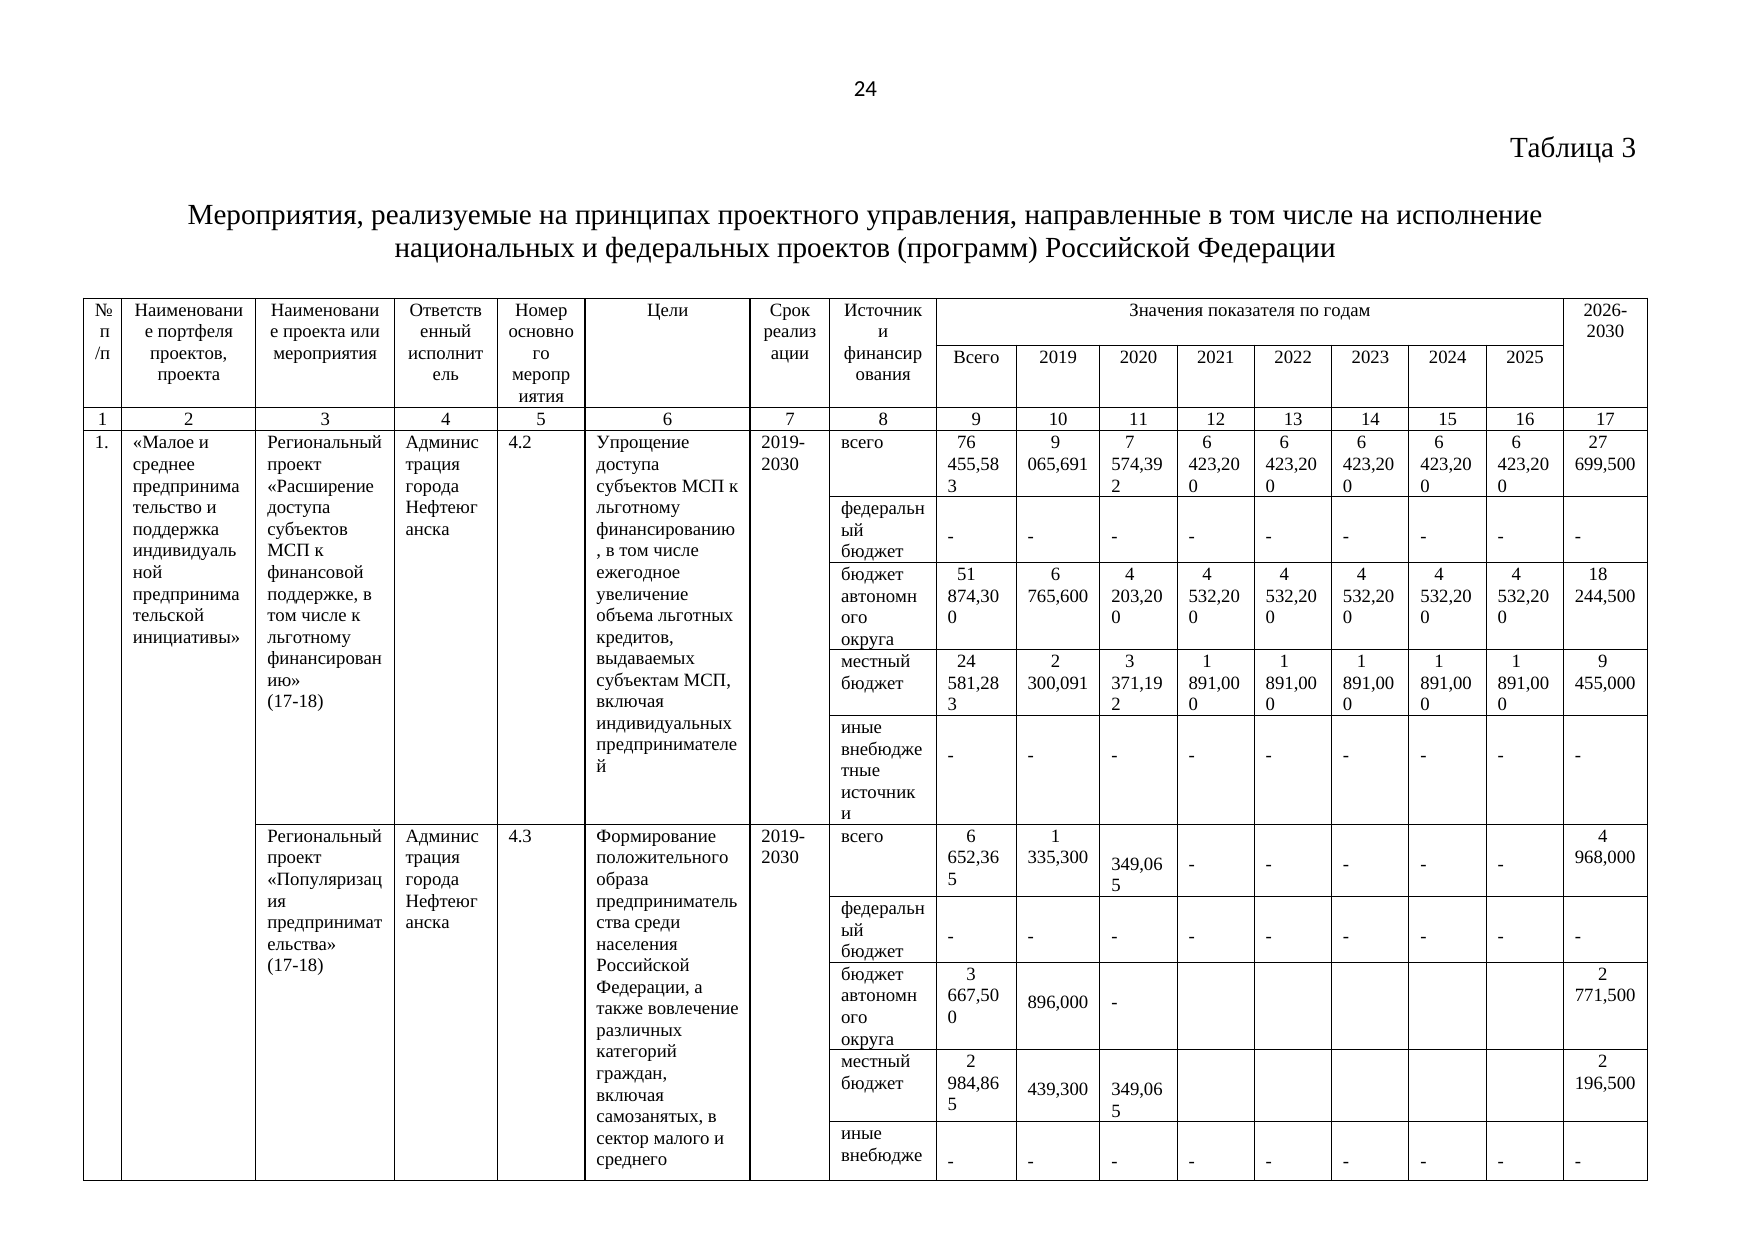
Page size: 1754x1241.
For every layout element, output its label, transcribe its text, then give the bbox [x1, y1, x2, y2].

table_cell местный бюджет [830, 1050, 936, 1121]
table_cell - [937, 1122, 1016, 1180]
table_cell - [1409, 716, 1486, 824]
table_cell 2019 [1017, 346, 1099, 407]
table_cell федеральный бюджет [830, 497, 936, 562]
table_cell Упрощение доступа субъектов МСП к льготному финансированию, в том числе ежегодное увеличение объема льготных кредитов, выдаваемых субъектам МСП, включая индивидуальных предпринимателей [586, 431, 749, 824]
table_cell - [1487, 897, 1563, 962]
table_cell - [1332, 716, 1408, 824]
table_cell - [1487, 825, 1563, 896]
table_cell 11 [1100, 408, 1177, 430]
table_cell [1332, 1050, 1408, 1121]
table_cell - [1332, 897, 1408, 962]
table_cell - [1564, 716, 1647, 824]
table_cell 6 [586, 408, 749, 430]
table_cell 4 532,200 [1487, 563, 1563, 649]
table_cell - [1178, 1122, 1254, 1180]
table_cell 2019-2030 [751, 825, 829, 1180]
table_cell 2 [122, 408, 255, 430]
table_cell - [1255, 1122, 1331, 1180]
table_cell 4 532,200 [1178, 563, 1254, 649]
table_cell 16 [1487, 408, 1563, 430]
table_cell - [1100, 716, 1177, 824]
table_cell - [1100, 497, 1177, 562]
table_cell 1 891,000 [1178, 650, 1254, 715]
table_cell 5 [498, 408, 584, 430]
table_cell 1 891,000 [1332, 650, 1408, 715]
table_cell - [1564, 897, 1647, 962]
table_cell [1487, 963, 1563, 1049]
table_cell 1 335,300 [1017, 825, 1099, 896]
table_cell 12 [1178, 408, 1254, 430]
table_cell [1332, 963, 1408, 1049]
table_cell 27 699,500 [1564, 431, 1647, 496]
text Таблица 3 [94, 130, 1636, 163]
table_cell - [1332, 497, 1408, 562]
table_cell 24 581,283 [937, 650, 1016, 715]
text Мероприятия, реализуемые на принципах проектного управления, направленные в том числе на исполнение национальных и федеральных проектов (программ) Российской Федерации [94, 197, 1636, 264]
table_cell 3 371,192 [1100, 650, 1177, 715]
table_cell - [1564, 1122, 1647, 1180]
table_cell 4 968,000 [1564, 825, 1647, 896]
table_cell - [1100, 897, 1177, 962]
table_cell Администрация города Нефтеюганска [395, 825, 497, 1180]
table_cell 13 [1255, 408, 1331, 430]
table_cell 4 532,200 [1332, 563, 1408, 649]
table_cell 2021 [1178, 346, 1254, 407]
table_header Наименование проекта или мероприятия [256, 299, 394, 407]
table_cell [830, 1122, 936, 1180]
table_cell 2020 [1100, 346, 1177, 407]
table_cell - [1017, 1122, 1099, 1180]
table_cell - [1409, 825, 1486, 896]
table_header № п/п [84, 299, 121, 407]
table_cell 2024 [1409, 346, 1486, 407]
table_cell [1409, 1050, 1486, 1121]
table_cell - [1178, 497, 1254, 562]
table_cell 4 203,200 [1100, 563, 1177, 649]
table_cell 6 423,200 [1178, 431, 1254, 496]
table_header Значения показателя по годам [937, 299, 1563, 344]
table_cell 349,065 [1100, 1050, 1177, 1121]
table_cell 6 423,200 [1255, 431, 1331, 496]
table_cell 4 [395, 408, 497, 430]
table_cell 349,065 [1100, 825, 1177, 896]
table_cell Администрация города Нефтеюганска [395, 431, 497, 824]
table_cell - [1100, 1122, 1177, 1180]
table_cell 3 [256, 408, 394, 430]
table_cell Всего [937, 346, 1016, 407]
table_cell всего [830, 431, 936, 496]
table_cell [1487, 1050, 1563, 1121]
table_cell 2 984,865 [937, 1050, 1016, 1121]
table_header Наименование портфеля проектов, проекта [122, 299, 255, 407]
table_cell - [937, 897, 1016, 962]
table_cell [1178, 1050, 1254, 1121]
table_cell [1409, 963, 1486, 1049]
table_cell - [937, 497, 1016, 562]
table_cell 9 065,691 [1017, 431, 1099, 496]
table_cell 2 300,091 [1017, 650, 1099, 715]
table_cell 6 423,200 [1409, 431, 1486, 496]
table_cell 4.2 [498, 431, 584, 824]
table_cell 2 196,500 [1564, 1050, 1647, 1121]
table_cell 2025 [1487, 346, 1563, 407]
table_cell 1 891,000 [1255, 650, 1331, 715]
table_cell всего [830, 825, 936, 896]
table_cell - [1487, 1122, 1563, 1180]
table_cell бюджет автономного округа [830, 563, 936, 649]
table_cell 9 [937, 408, 1016, 430]
table_cell 1. [84, 431, 121, 1180]
table_cell - [1100, 963, 1177, 1049]
table_cell [1255, 963, 1331, 1049]
table_cell 4 532,200 [1409, 563, 1486, 649]
table_cell - [1409, 1122, 1486, 1180]
table_cell - [1409, 497, 1486, 562]
table_cell - [1017, 497, 1099, 562]
table_cell 4 532,200 [1255, 563, 1331, 649]
table_cell - [1255, 716, 1331, 824]
table_cell 4.3 [498, 825, 584, 1180]
table_header Цели [586, 299, 749, 407]
table_cell 1 891,000 [1409, 650, 1486, 715]
table_cell - [1255, 497, 1331, 562]
table_cell [1178, 963, 1254, 1049]
table_cell 1 [84, 408, 121, 430]
table_cell - [1017, 897, 1099, 962]
table_cell «Малое и среднее предпринимательство и поддержка индивидуальной предпринимательской инициативы» [122, 431, 255, 1180]
table_cell 6 765,600 [1017, 563, 1099, 649]
table_header Срок реализации [751, 299, 829, 407]
table_cell 3 667,500 [937, 963, 1016, 1049]
table_cell 6 423,200 [1332, 431, 1408, 496]
table_cell - [1178, 716, 1254, 824]
table_cell 18 244,500 [1564, 563, 1647, 649]
table_cell - [1409, 897, 1486, 962]
table_cell 1 891,000 [1487, 650, 1563, 715]
table_cell - [1487, 716, 1563, 824]
table_cell 2023 [1332, 346, 1408, 407]
table_cell 14 [1332, 408, 1408, 430]
table_header Ответственный исполнитель [395, 299, 497, 407]
table_cell 896,000 [1017, 963, 1099, 1049]
table_cell - [1178, 897, 1254, 962]
table_cell - [1255, 825, 1331, 896]
table_cell - [1332, 1122, 1408, 1180]
table_cell 10 [1017, 408, 1099, 430]
table_header Номер основного мероприятия [498, 299, 584, 407]
table_cell 2 771,500 [1564, 963, 1647, 1049]
table_cell 51 874,300 [937, 563, 1016, 649]
table_header 2026-2030 [1564, 299, 1647, 407]
table_cell Формирование положительного образа предпринимательства среди населения Российской Федерации, а также вовлечение различных категорий граждан, включая самозанятых, в сектор малого и среднего предпринимательства, в том числе создание новых субъектов МСП [586, 825, 749, 1180]
table_cell 8 [830, 408, 936, 430]
table_cell - [1332, 825, 1408, 896]
table_cell 6 652,365 [937, 825, 1016, 896]
table_cell 6 423,200 [1487, 431, 1563, 496]
table_cell 15 [1409, 408, 1486, 430]
table_header Источники финансирования [830, 299, 936, 407]
table_cell Региональный проект «Популяризация предпринимательства» (17-18) [256, 825, 394, 1180]
table_cell - [1017, 716, 1099, 824]
table_cell 2022 [1255, 346, 1331, 407]
table_cell 2019-2030 [751, 431, 829, 824]
table_cell 7 [751, 408, 829, 430]
table_cell [1255, 1050, 1331, 1121]
table_cell - [1487, 497, 1563, 562]
table_cell местный бюджет [830, 650, 936, 715]
table_cell иные внебюджетные источники [830, 716, 936, 824]
table_cell - [1255, 897, 1331, 962]
table_cell - [1178, 825, 1254, 896]
table_cell 17 [1564, 408, 1647, 430]
table_cell 76 455,583 [937, 431, 1016, 496]
table_cell - [1564, 497, 1647, 562]
table_cell 9 455,000 [1564, 650, 1647, 715]
table_cell федеральный бюджет [830, 897, 936, 962]
table_cell Региональный проект «Расширение доступа субъектов МСП к финансовой поддержке, в том числе к льготному финансированию» (17-18) [256, 431, 394, 824]
table_cell 7 574,392 [1100, 431, 1177, 496]
table_cell бюджет автономного округа [830, 963, 936, 1049]
table_cell - [937, 716, 1016, 824]
table_cell 439,300 [1017, 1050, 1099, 1121]
